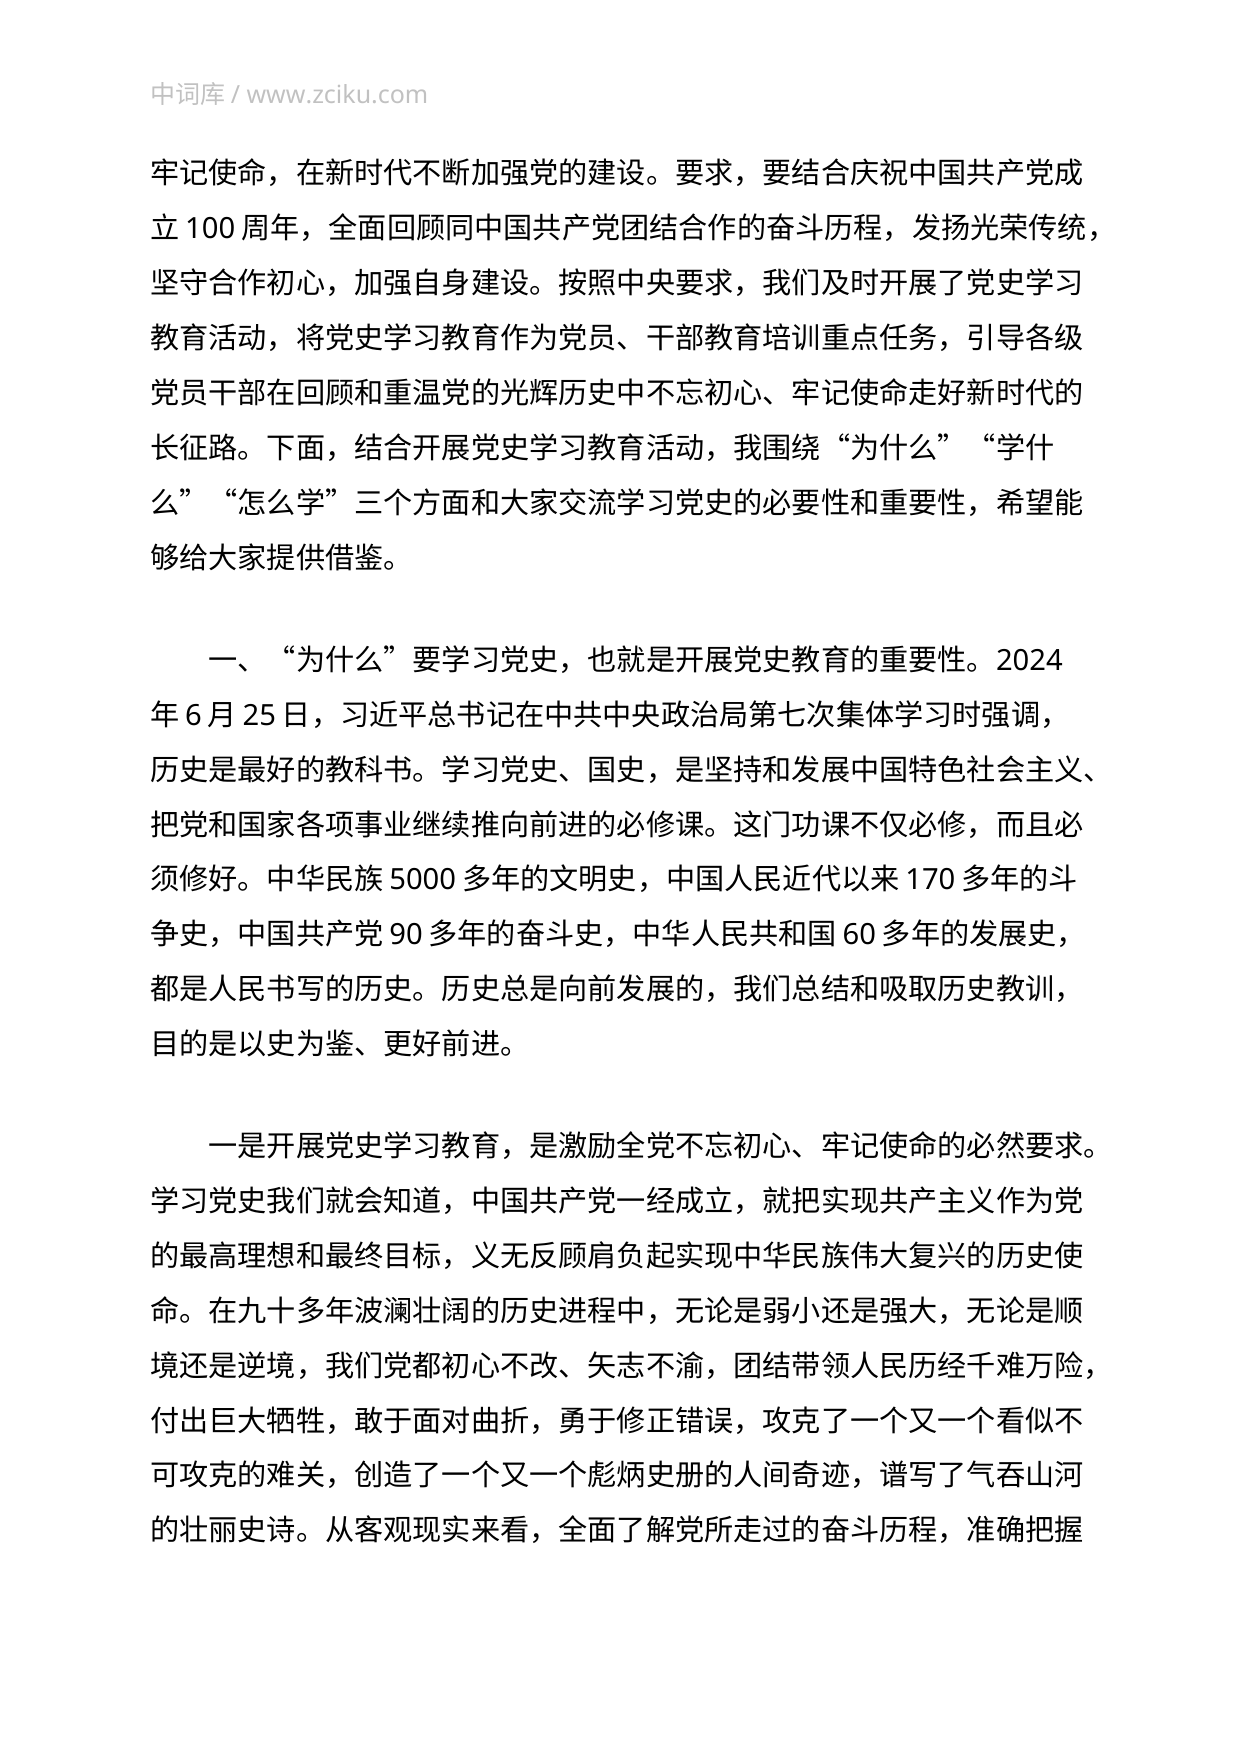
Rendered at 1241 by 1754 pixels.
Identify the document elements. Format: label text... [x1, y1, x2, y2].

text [150, 150, 1090, 577]
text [150, 1123, 1090, 1549]
text 一、“为什么”要学习党史，也就是开展党史教育的重要性。2024年6月25日，习近平总书记在中共中央政治局第七次集体学习时强调，历史是最好的教科书。学习党史、国史，是坚持和发展中国特色社会主义、把党和国家各项事业继续推向前进的必修课。这门功课不仅必修，而且必须修好。中华民族5000多年的文明史，中国人民近代以来170多年的斗争史，中国共产党90多年的奋斗史，中华人民共和国60多年的发展史，都是人民书写的历史。历史总是向前发展的，我们总结和吸取历史教训，目的是以史为鉴、更好前进。 [150, 636, 1090, 1063]
